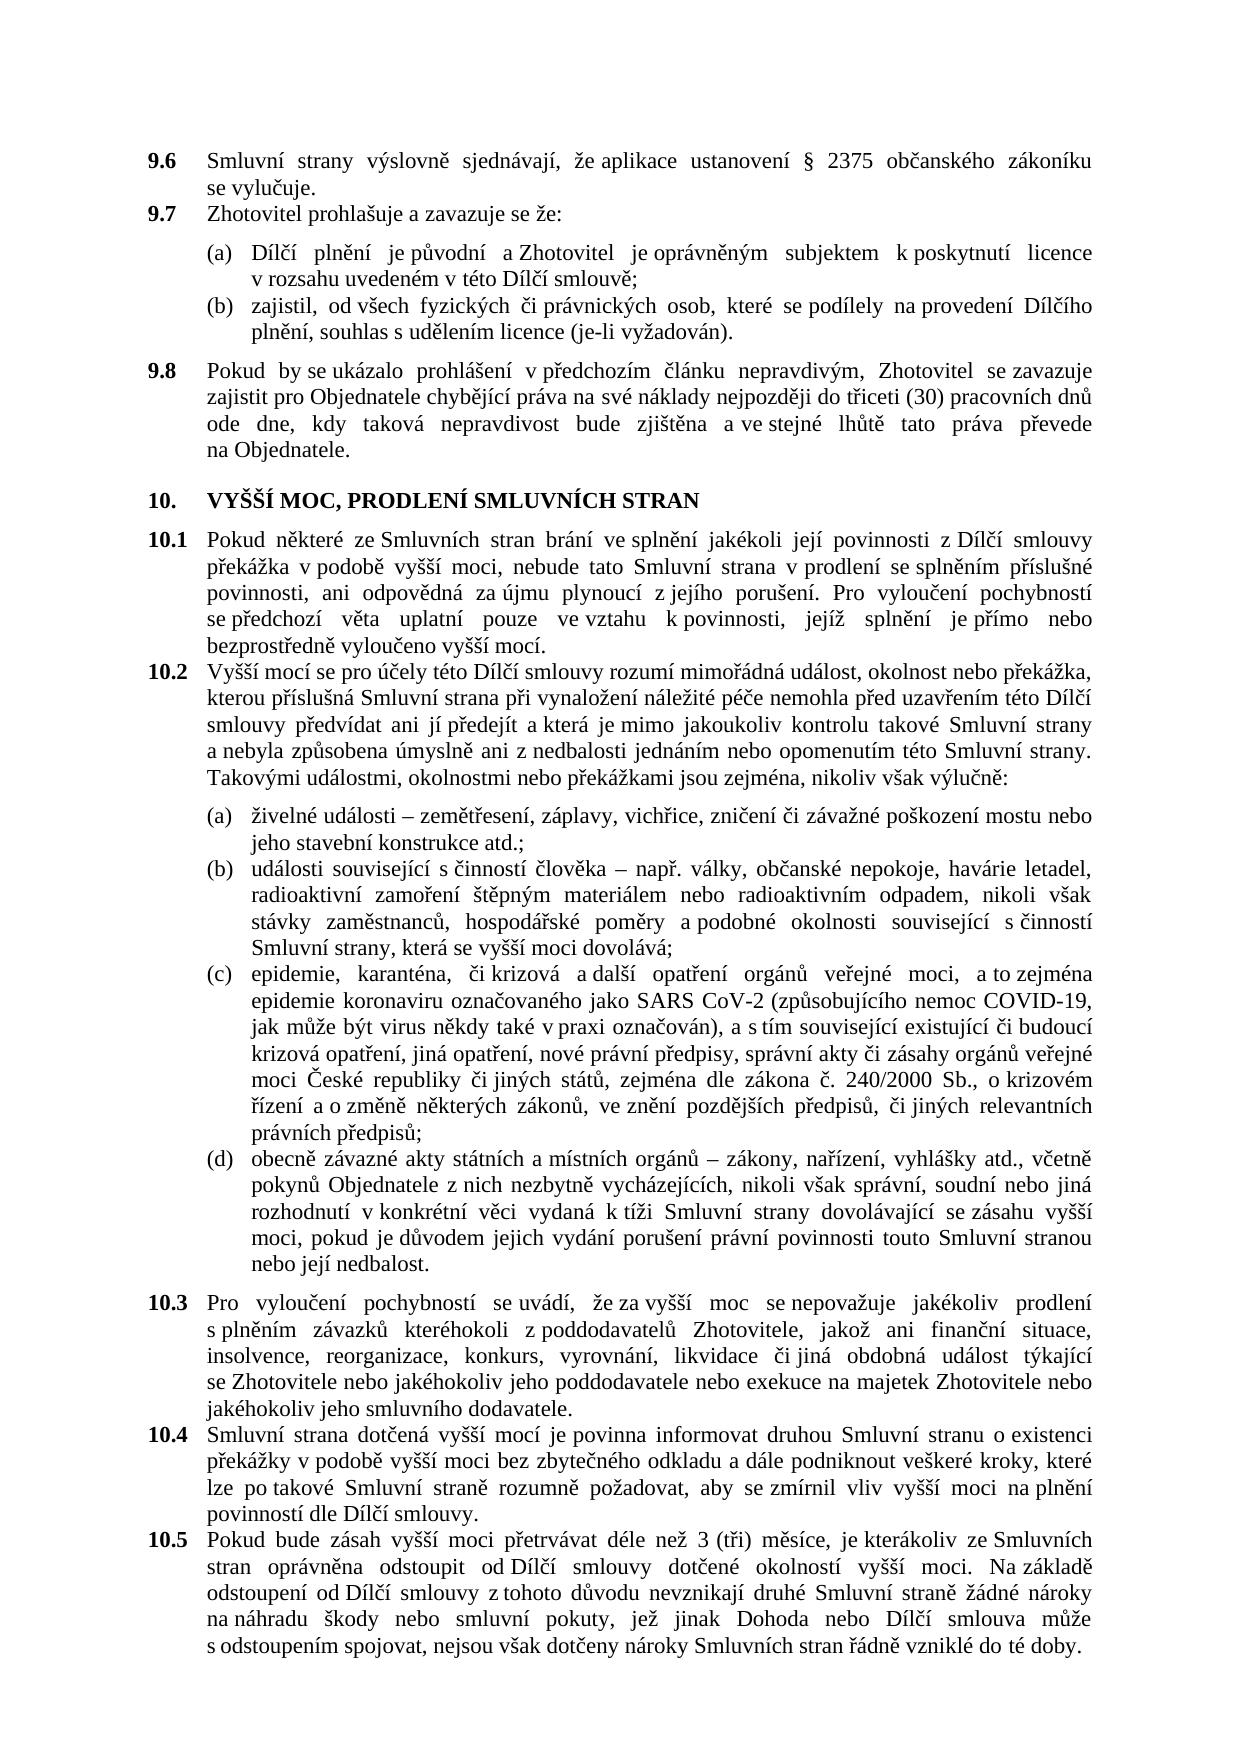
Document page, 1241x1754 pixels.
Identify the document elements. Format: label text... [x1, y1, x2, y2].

text Vyšší mocí se pro účely této Dílčí smlouvy rozumí mimořádná událost, okolnost nebo překážka, kterou příslušná Smluvní strana při vynaložení náležité péče nemohla před uzavřením této Dílčí smlouvy předvídat ani jí předejít a která je mimo jakoukoliv kontrolu takové Smluvní strany a nebyla způsobena úmyslně ani z nedbalosti jednáním nebo opomenutím této Smluvní strany. Takovými událostmi, okolnostmi nebo překážkami jsou zejména, nikoliv však výlučně: [148, 658, 1093, 790]
text Pro vyloučení pochybností se uvádí, že za vyšší moc se nepovažuje jakékoliv prodlení s plněním závazků kteréhokoli z poddodavatelů Zhotovitele, jakož ani finanční situace, insolvence, reorganizace, konkurs, vyrovnání, likvidace či jiná obdobná událost týkající se Zhotovitele nebo jakéhokoliv jeho poddodavatele nebo exekuce na majetek Zhotovitele nebo jakéhokoliv jeho smluvního dodavatele. [148, 1289, 1093, 1421]
text Smluvní strana dotčená vyšší mocí je povinna informovat druhou Smluvní stranu o existenci překážky v podobě vyšší moci bez zbytečného odkladu a dále podniknout veškeré kroky, které lze po takové Smluvní straně rozumně požadovat, aby se zmírnil vliv vyšší moci na plnění povinností dle Dílčí smlouvy. [148, 1421, 1093, 1526]
text živelné události – zemětřesení, záplavy, vichřice, zničení či závažné poškození mostu nebo jeho stavební konstrukce atd.; [207, 802, 1093, 855]
text události související s činností člověka – např. války, občanské nepokoje, havárie letadel, radioaktivní zamoření štěpným materiálem nebo radioaktivním odpadem, nikoli však stávky zaměstnanců, hospodářské poměry a podobné okolnosti související s činností Smluvní strany, která se vyšší moci dovolává; [207, 855, 1093, 961]
text Smluvní strany výslovně sjednávají, že aplikace ustanovení § 2375 občanského zákoníku se vylučuje. [148, 148, 1093, 200]
text zajistil, od všech fyzických či právnických osob, které se podílely na provedení Dílčího plnění, souhlas s udělením licence (je-li vyžadován). [207, 292, 1093, 344]
text Pokud by se ukázalo prohlášení v předchozím článku nepravdivým, Zhotovitel se zavazuje zajistit pro Objednatele chybějící práva na své náklady nejpozději do třiceti (30) pracovních dnů ode dne, kdy taková nepravdivost bude zjištěna a ve stejné lhůtě tato práva převede na Objednatele. [148, 357, 1093, 462]
text Pokud bude zásah vyšší moci přetrvávat déle než 3 (tři) měsíce, je kterákoliv ze Smluvních stran oprávněna odstoupit od Dílčí smlouvy dotčené okolností vyšší moci. Na základě odstoupení od Dílčí smlouvy z tohoto důvodu nevznikají druhé Smluvní straně žádné nároky na náhradu škody nebo smluvní pokuty, jež jinak Dohoda nebo Dílčí smlouva může s odstoupením spojovat, nejsou však dotčeny nároky Smluvních stran řádně vzniklé do té doby. [148, 1526, 1093, 1658]
text Pokud některé ze Smluvních stran brání ve splnění jakékoli její povinnosti z Dílčí smlouvy překážka v podobě vyšší moci, nebude tato Smluvní strana v prodlení se splněním příslušné povinnosti, ani odpovědná za újmu plynoucí z jejího porušení. Pro vyloučení pochybností se předchozí věta uplatní pouze ve vztahu k povinnosti, jejíž splnění je přímo nebo bezprostředně vyloučeno vyšší mocí. [148, 526, 1093, 658]
subtitle VYŠŠÍ MOC, PRODLENÍ SMLUVNÍCH STRAN [148, 487, 1093, 514]
text Dílčí plnění je původní a Zhotovitel je oprávněným subjektem k poskytnutí licence v rozsahu uvedeném v této Dílčí smlouvě; [207, 239, 1093, 292]
text epidemie, karanténa, či krizová a další opatření orgánů veřejné moci, a to zejména epidemie koronaviru označovaného jako SARS CoV-2 (způsobujícího nemoc COVID-19, jak může být virus někdy také v praxi označován), a s tím související existující či budoucí krizová opatření, jiná opatření, nové právní předpisy, správní akty či zásahy orgánů veřejné moci České republiky či jiných států, zejména dle zákona č. 240/2000 Sb., o krizovém řízení a o změně některých zákonů, ve znění pozdějších předpisů, či jiných relevantních právních předpisů; [207, 961, 1093, 1145]
text Zhotovitel prohlašuje a zavazuje se že: [148, 200, 1093, 227]
text obecně závazné akty státních a místních orgánů – zákony, nařízení, vyhlášky atd., včetně pokynů Objednatele z nich nezbytně vycházejících, nikoli však správní, soudní nebo jiná rozhodnutí v konkrétní věci vydaná k tíži Smluvní strany dovolávající se zásahu vyšší moci, pokud je důvodem jejich vydání porušení právní povinnosti touto Smluvní stranou nebo její nedbalost. [207, 1145, 1093, 1277]
